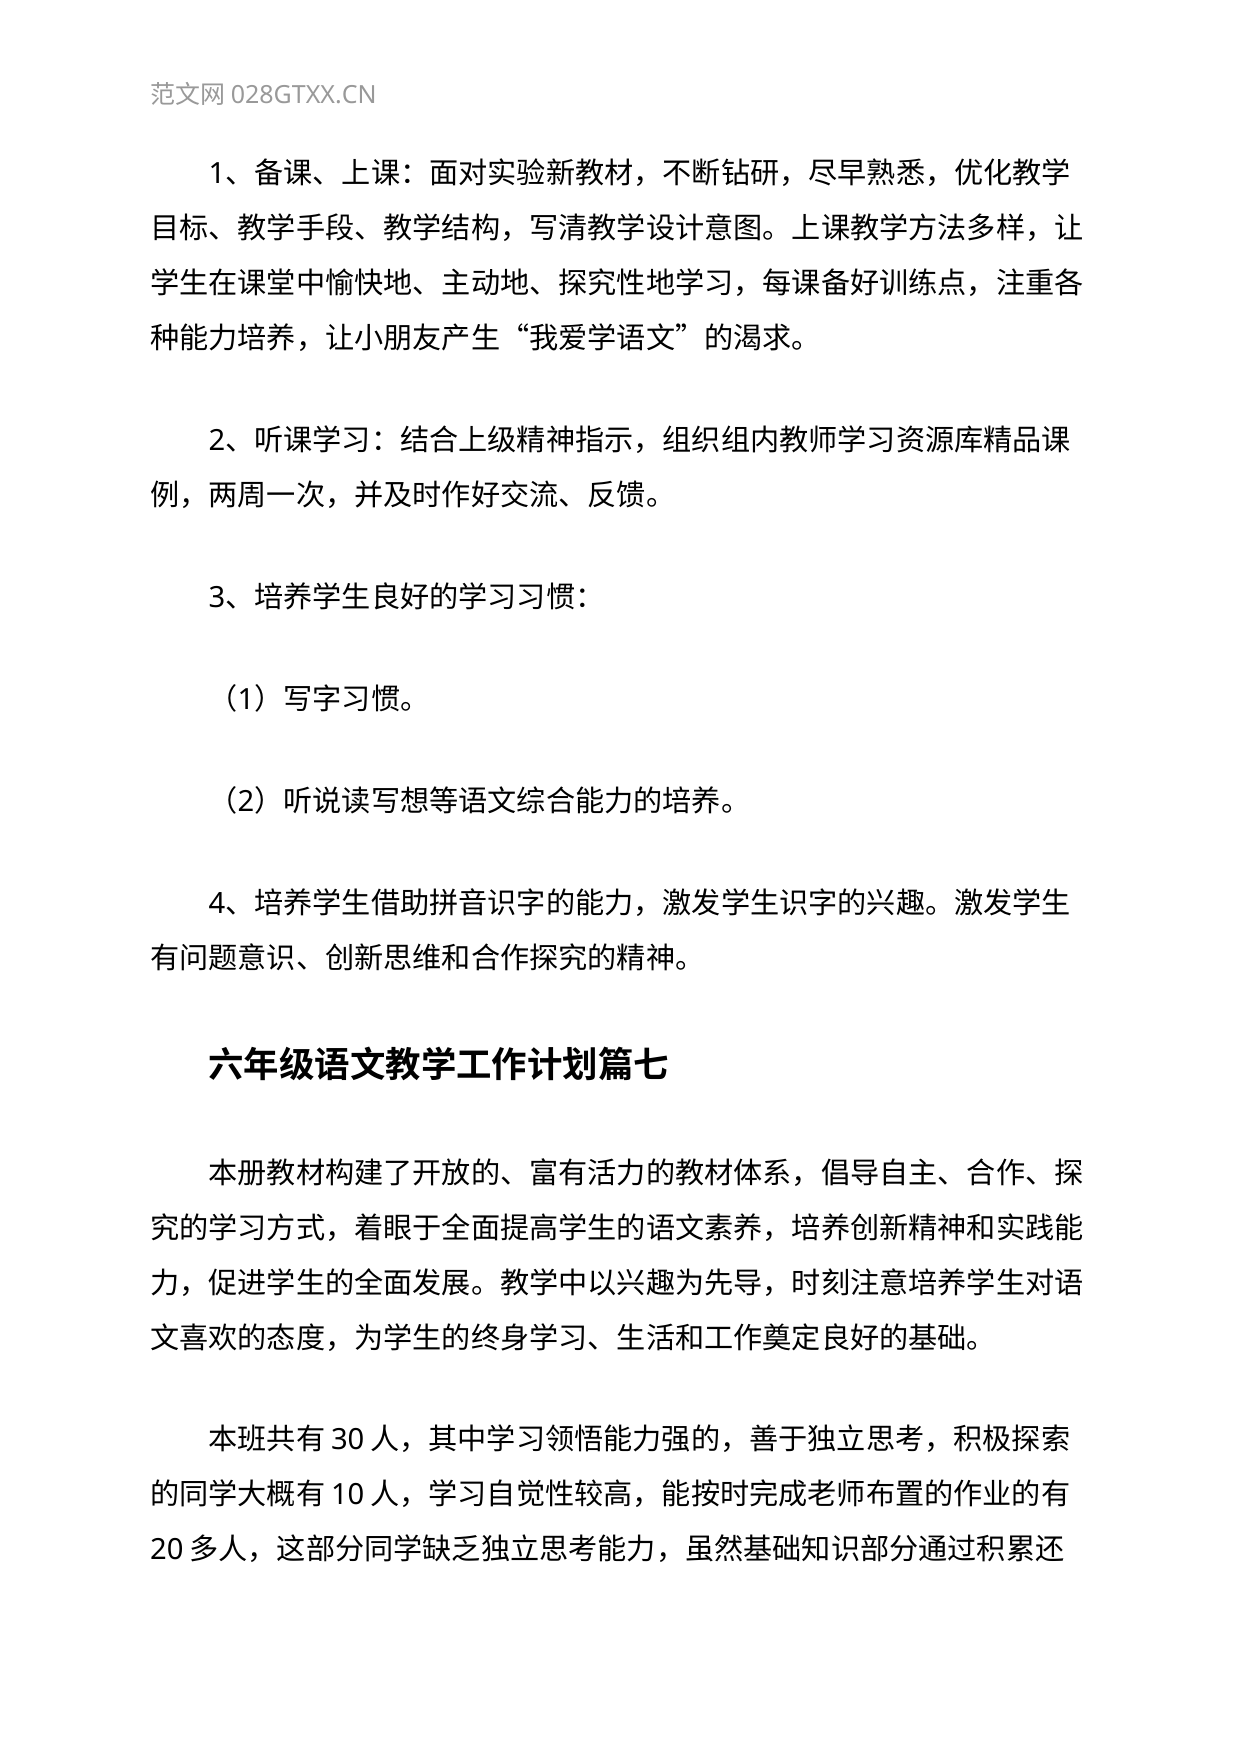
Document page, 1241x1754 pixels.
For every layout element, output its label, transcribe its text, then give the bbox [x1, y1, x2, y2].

text （1）写字习惯。 [150, 675, 1090, 718]
text 4、培养学生借助拼音识字的能力，激发学生识字的兴趣。激发学生有问题意识、创新思维和合作探究的精神。 [150, 879, 1090, 977]
text （2）听说读写想等语文综合能力的培养。 [150, 777, 1090, 820]
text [150, 1416, 1090, 1568]
text 2、听课学习：结合上级精神指示，组织组内教师学习资源库精品课例，两周一次，并及时作好交流、反馈。 [150, 417, 1090, 514]
text 本册教材构建了开放的、富有活力的教材体系，倡导自主、合作、探究的学习方式，着眼于全面提高学生的语文素养，培养创新精神和实践能力，促进学生的全面发展。教学中以兴趣为先导，时刻注意培养学生对语文喜欢的态度，为学生的终身学习、生活和工作奠定良好的基础。 [150, 1149, 1090, 1356]
text 六年级语文教学工作计划篇七 [150, 1036, 1090, 1087]
text 1、备课、上课：面对实验新教材，不断钻研，尽早熟悉，优化教学目标、教学手段、教学结构，写清教学设计意图。上课教学方法多样，让学生在课堂中愉快地、主动地、探究性地学习，每课备好训练点，注重各种能力培养，让小朋友产生“我爱学语文”的渴求。 [150, 150, 1090, 357]
text 3、培养学生良好的学习习惯： [150, 573, 1090, 616]
